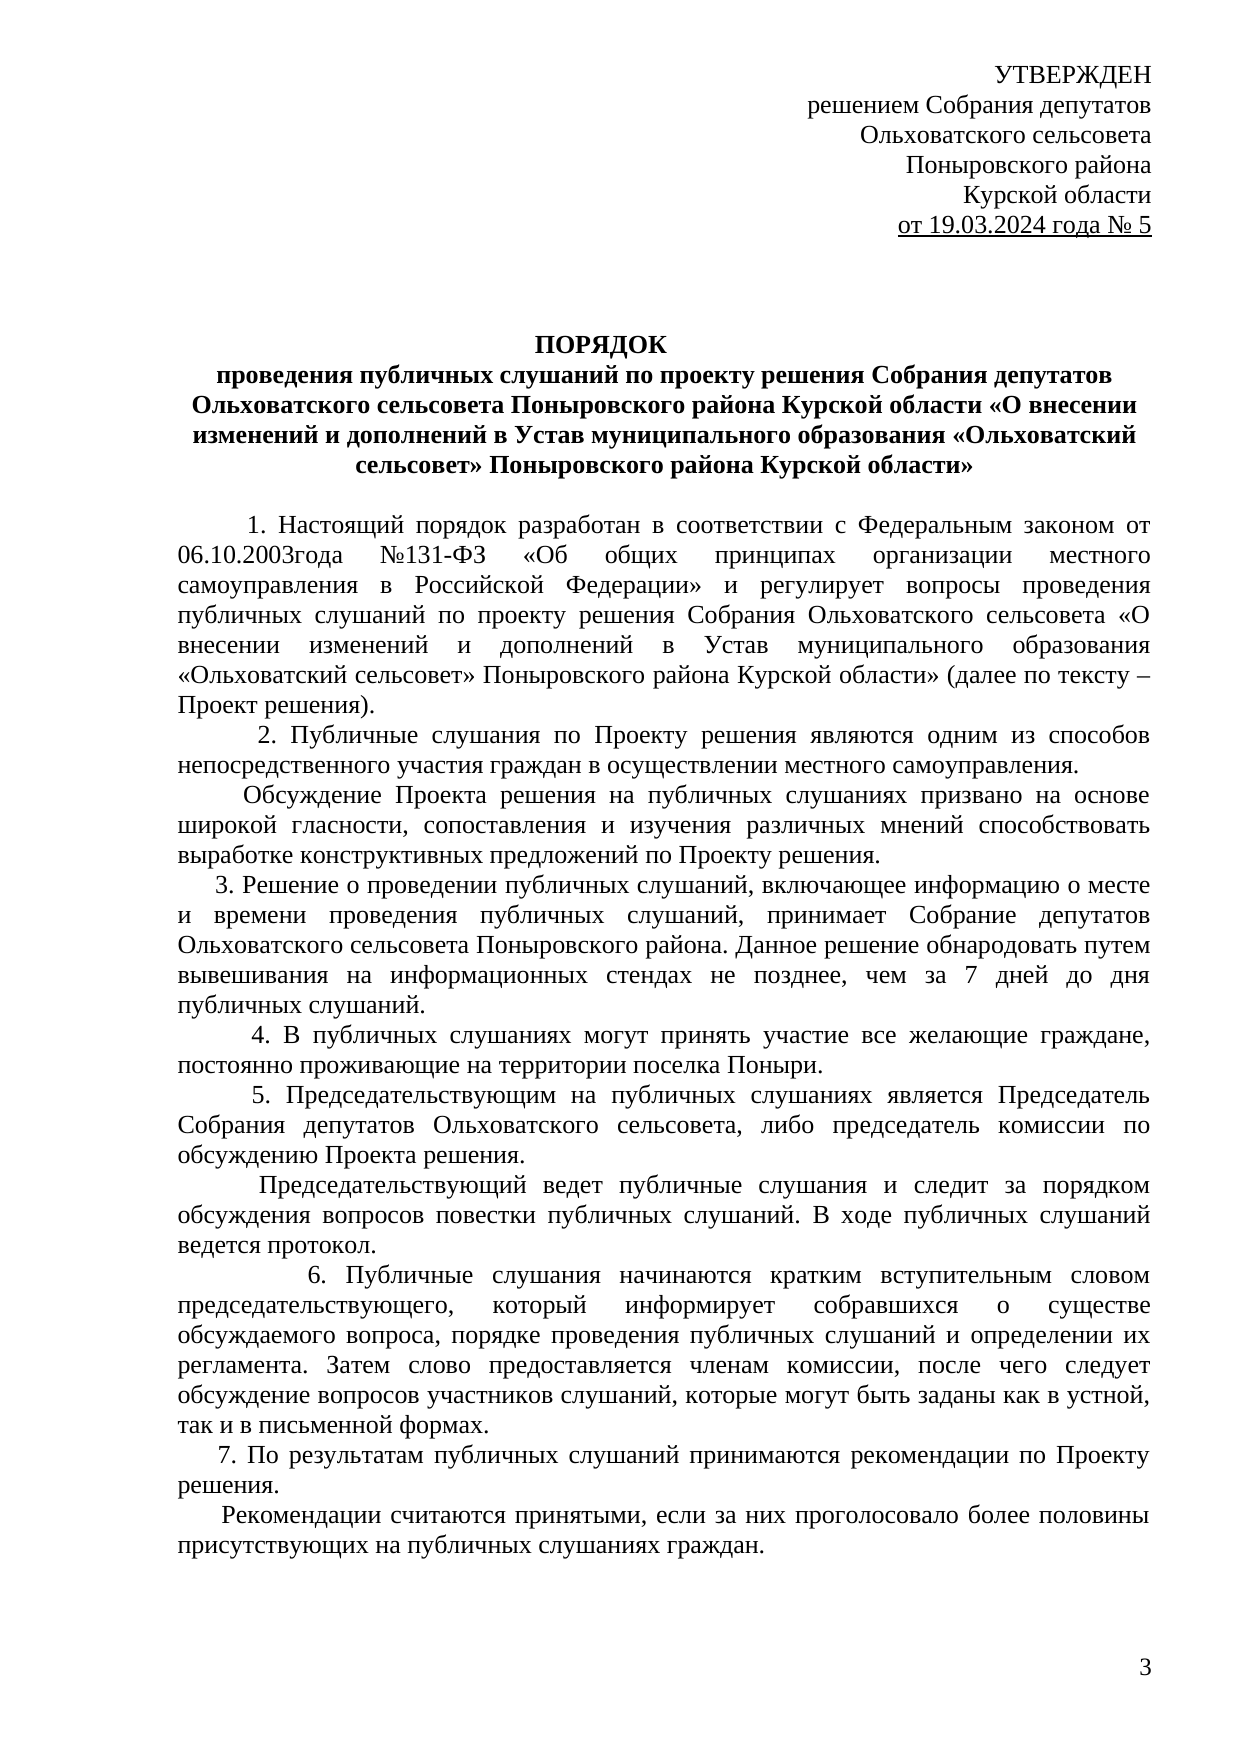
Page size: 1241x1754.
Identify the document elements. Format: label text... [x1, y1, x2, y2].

text УТВЕРЖДЕН [177, 59, 1152, 89]
text 7. По результатам публичных слушаний принимаются рекомендации по Проекту решения. [177, 1439, 1152, 1499]
text проведения публичных слушаний по проекту решения Собрания депутатов Ольховатского сельсовета Поныровского района Курской области «О внесении изменений и дополнений в Устав муниципального образования «Ольховатский сельсовет» Поныровского района Курской области» [177, 359, 1152, 479]
text 4. В публичных слушаниях могут принять участие все желающие граждане, постоянно проживающие на территории поселка Поныри. [177, 1019, 1152, 1079]
text ПОРЯДОК [177, 329, 1152, 359]
text Рекомендации считаются принятыми, если за них проголосовало более половины присутствующих на публичных слушаниях граждан. [177, 1499, 1152, 1559]
text 5. Председательствующим на публичных слушаниях является Председатель Собрания депутатов Ольховатского сельсовета, либо председатель комиссии по обсуждению Проекта решения. [177, 1079, 1152, 1169]
text Председательствующий ведет публичные слушания и следит за порядком обсуждения вопросов повестки публичных слушаний. В ходе публичных слушаний ведется протокол. [177, 1169, 1152, 1259]
text решением Собрания депутатов [177, 89, 1152, 119]
text 1. Настоящий порядок разработан в соответствии с Федеральным законом от 06.10.2003года №131-ФЗ «Об общих принципах организации местного самоуправления в Российской Федерации» и регулирует вопросы проведения публичных слушаний по проекту решения Собрания Ольховатского сельсовета «О внесении изменений и дополнений в Устав муниципального образования «Ольховатский сельсовет» Поныровского района Курской области» (далее по тексту – Проект решения). [177, 509, 1152, 719]
text 3. Решение о проведении публичных слушаний, включающее информацию о месте и времени проведения публичных слушаний, принимает Собрание депутатов Ольховатского сельсовета Поныровского района. Данное решение обнародовать путем вывешивания на информационных стендах не позднее, чем за 7 дней до дня публичных слушаний. [177, 869, 1152, 1019]
text Обсуждение Проекта решения на публичных слушаниях призвано на основе широкой гласности, сопоставления и изучения различных мнений способствовать выработке конструктивных предложений по Проекту решения. [177, 779, 1152, 869]
text 2. Публичные слушания по Проекту решения являются одним из способов непосредственного участия граждан в осуществлении местного самоуправления. [177, 719, 1152, 779]
text Поныровского района [177, 149, 1152, 179]
text Курской области [177, 179, 1152, 209]
text от 19.03.2024 года № 5 [177, 209, 1152, 239]
text Ольховатского сельсовета [177, 119, 1152, 149]
text 6. Публичные слушания начинаются кратким вступительным словом председательствующего, который информирует собравшихся о существе обсуждаемого вопроса, порядке проведения публичных слушаний и определении их регламента. Затем слово предоставляется членам комиссии, после чего следует обсуждение вопросов участников слушаний, которые могут быть заданы как в устной, так и в письменной формах. [177, 1259, 1152, 1439]
